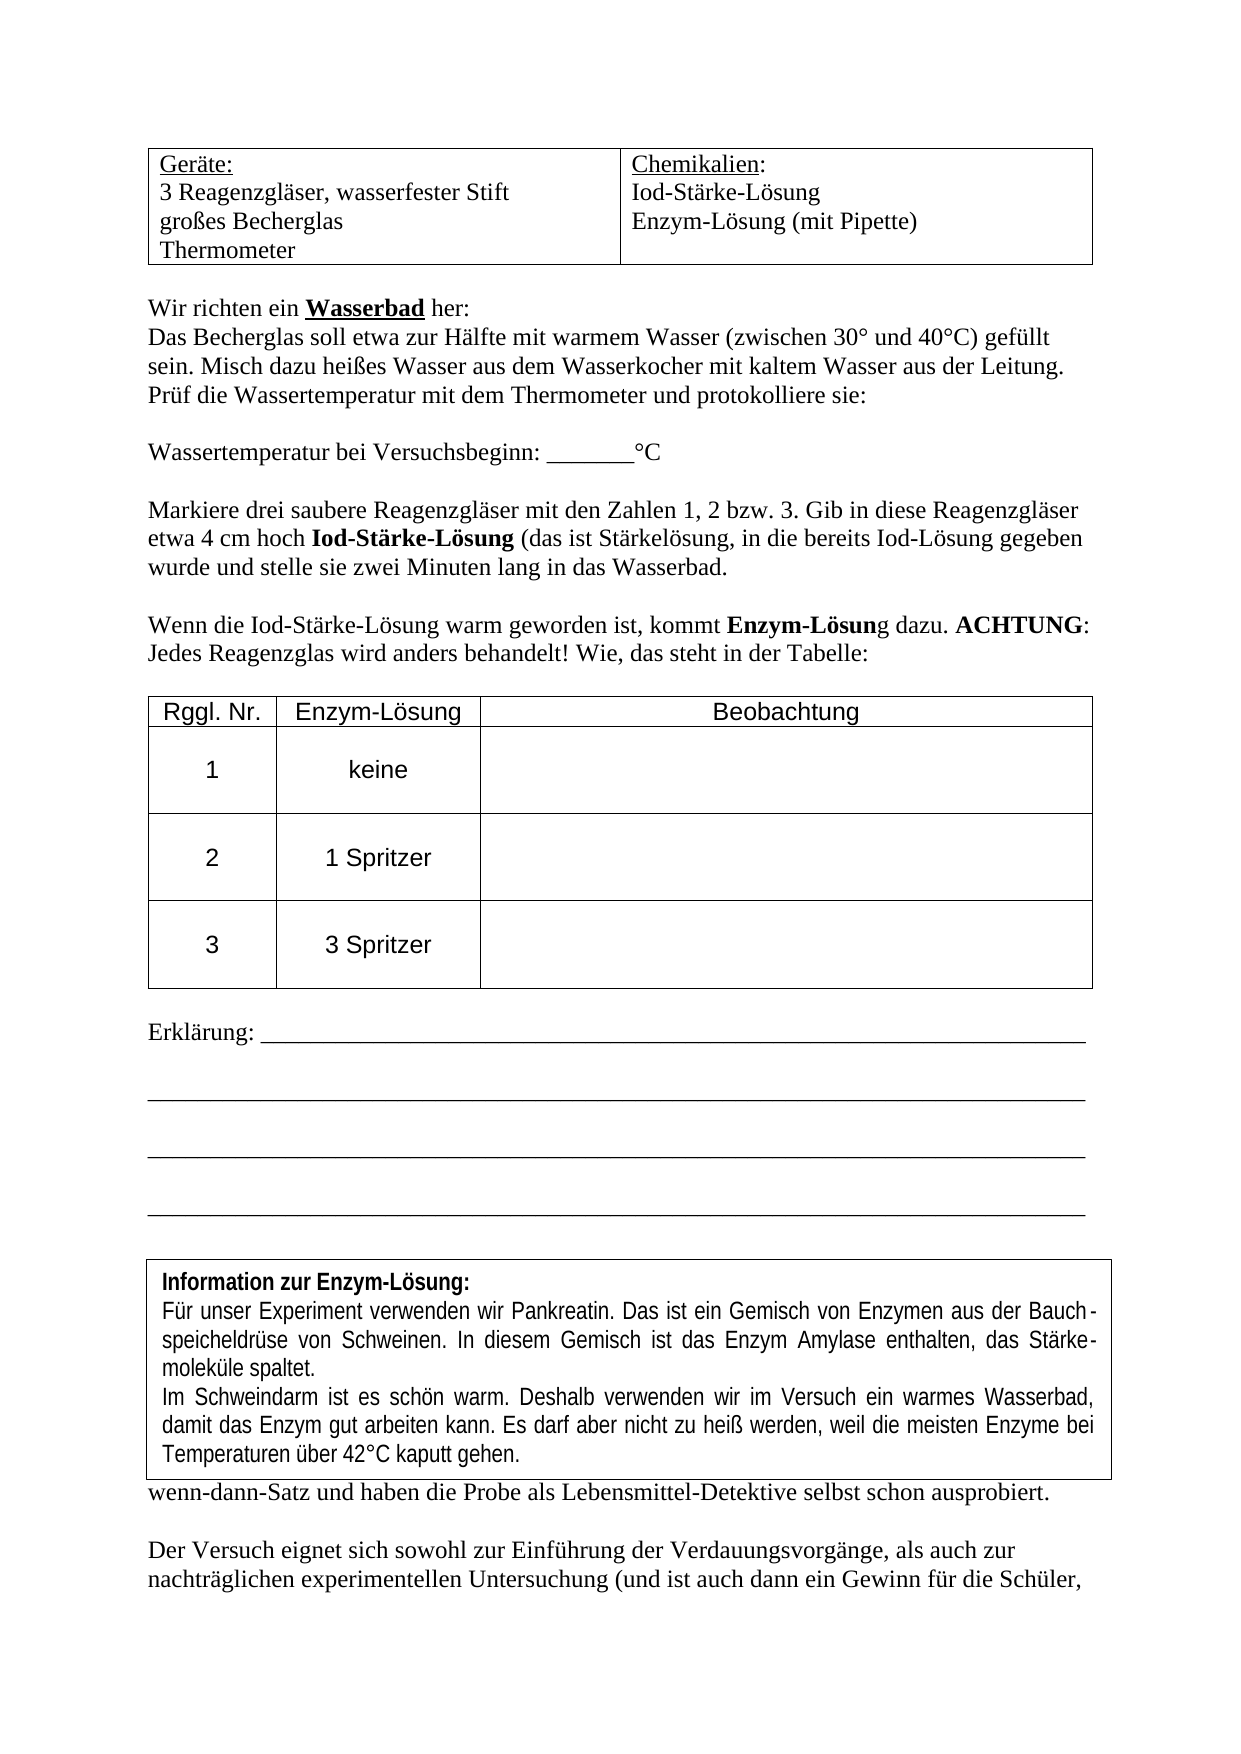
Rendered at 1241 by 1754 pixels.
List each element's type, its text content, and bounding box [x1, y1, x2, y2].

table_cell keine [277, 727, 480, 813]
text ___________________________________________________________________________ [148, 1132, 1093, 1161]
table_cell 2 [149, 814, 276, 900]
table_cell [481, 814, 1092, 900]
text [148, 1535, 1093, 1592]
table_cell 1 [149, 727, 276, 813]
text Erklärung: __________________________________________________________________ [148, 1017, 1093, 1046]
table_header Beobachtung [481, 697, 1092, 726]
text Das Becherglas soll etwa zur Hälfte mit warmem Wasser (zwischen 30° und 40°C) gefüllt sein. Misch dazu heißes Wasser aus dem Wasserkocher mit kaltem Wasser aus der Leitung. Prüf die Wassertemperatur mit dem Thermometer und protokolliere sie: [148, 322, 1093, 408]
text Wenn die Iod-Stärke-Lösung warm geworden ist, kommt Enzym-Lösung dazu. ACHTUNG: Jedes Reagenzglas wird anders behandelt! Wie, das steht in der Tabelle: [148, 610, 1093, 667]
table_cell 1 Spritzer [277, 814, 480, 900]
table_header Geräte: 3 Reagenzgläser, wasserfester Stift großes Becherglas Thermometer [149, 149, 620, 264]
table_header Enzym-Lösung [277, 697, 480, 726]
table_cell [481, 727, 1092, 813]
table_cell 3 [149, 901, 276, 988]
text Am besten haben die Schüler die Iod-Probe schon selbst durchgeführt, kennen den Wenn-wenn-dann-Satz und haben die Probe als Lebensmittel-Detektive selbst schon ausprobiert. [148, 1480, 1093, 1506]
text Wir richten ein Wasserbad her: [148, 293, 1093, 322]
table_header Chemikalien: Iod-Stärke-Lösung Enzym-Lösung (mit Pipette) [621, 149, 1092, 264]
table_header Rggl. Nr. [149, 697, 276, 726]
table_cell 3 Spritzer [277, 901, 480, 988]
text ___________________________________________________________________________ [148, 1075, 1093, 1104]
table_cell [481, 901, 1092, 988]
text Markiere drei saubere Reagenzgläser mit den Zahlen 1, 2 bzw. 3. Gib in diese Reagenzgläser etwa 4 cm hoch Iod-Stärke-Lösung (das ist Stärkelösung, in die bereits Iod-Lösung gegeben wurde und stelle sie zwei Minuten lang in das Wasserbad. [148, 495, 1093, 581]
text Wassertemperatur bei Versuchsbeginn: _______°C [148, 437, 1093, 466]
text ___________________________________________________________________________ [148, 1190, 1093, 1219]
